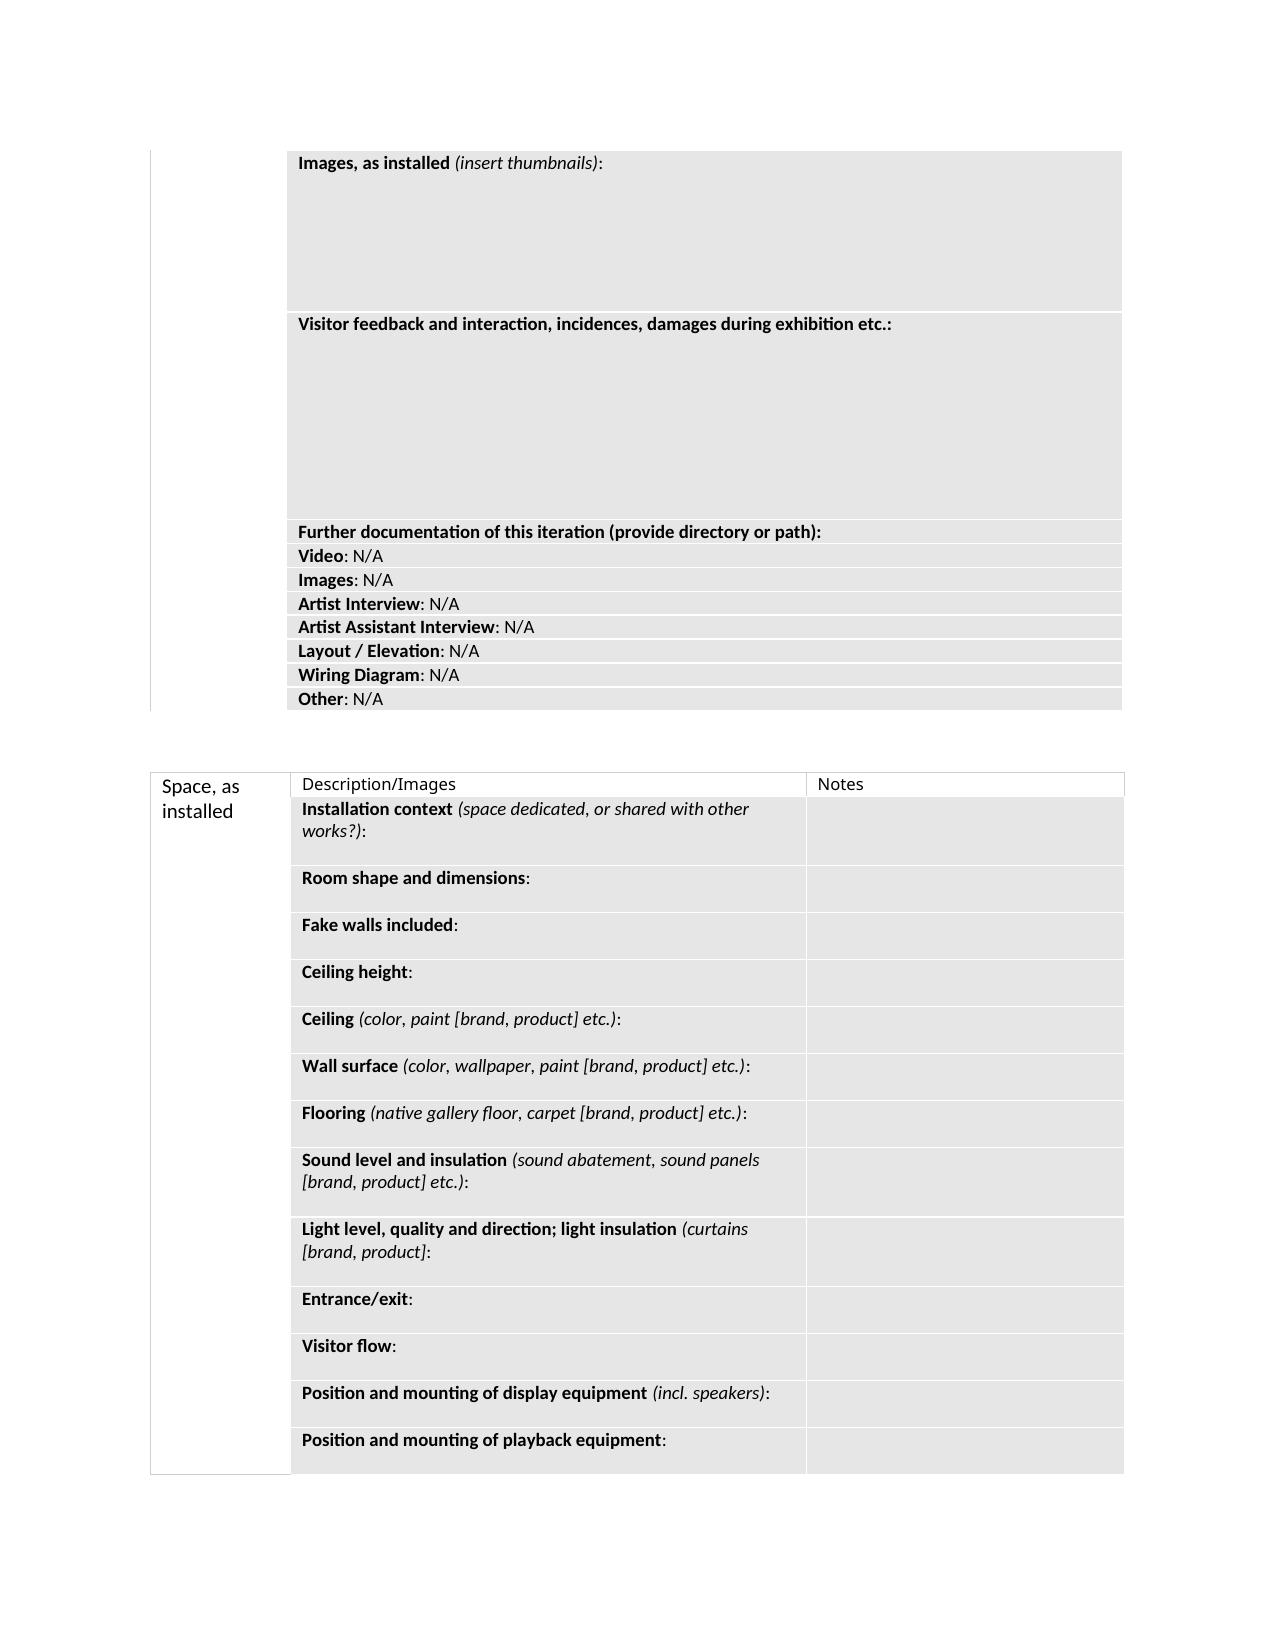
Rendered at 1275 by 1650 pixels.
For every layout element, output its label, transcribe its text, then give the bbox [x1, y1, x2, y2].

table_header Description/Images [291, 773, 806, 796]
table_cell [807, 1287, 1124, 1333]
table_cell Ceiling (color, paint [brand, product] etc.): [291, 1007, 806, 1053]
table_cell [807, 1218, 1124, 1286]
table_cell [807, 1007, 1124, 1053]
table_cell [807, 797, 1124, 865]
table_cell [807, 960, 1124, 1006]
table_cell Wiring Diagram: N/A [287, 664, 1122, 686]
table_cell [807, 1054, 1124, 1100]
table_cell [807, 1428, 1124, 1474]
table_cell Layout / Elevation: N/A [287, 640, 1122, 662]
table_cell Sound level and insulation (sound abatement, sound panels [brand, product] etc.): [291, 1148, 806, 1216]
table_header Space, as installed [151, 773, 291, 1474]
table_cell Wall surface (color, wallpaper, paint [brand, product] etc.): [291, 1054, 806, 1100]
table_cell [807, 1334, 1124, 1380]
table_cell Artist Interview: N/A [287, 592, 1122, 614]
table_cell Position and mounting of playback equipment: [291, 1428, 806, 1474]
table_cell Entrance/exit: [291, 1287, 806, 1333]
table_cell Images: N/A [287, 568, 1122, 591]
table_cell Video: N/A [287, 544, 1122, 567]
table_cell Room shape and dimensions: [291, 866, 806, 912]
table_cell Visitor feedback and interaction, incidences, damages during exhibition etc.: [287, 313, 1122, 519]
table_cell Light level, quality and direction; light insulation (curtains [brand, product]: [291, 1218, 806, 1286]
table_cell Further documentation of this iteration (provide directory or path): [287, 520, 1122, 543]
table_cell Visitor flow: [291, 1334, 806, 1380]
table_cell Images, as installed (insert thumbnails): [287, 151, 1122, 311]
table_cell [807, 1381, 1124, 1427]
table_cell Artist Assistant Interview: N/A [287, 616, 1122, 638]
table_cell Fake walls included: [291, 913, 806, 959]
table_cell Installation context (space dedicated, or shared with other works?): [291, 797, 806, 865]
table_header Notes [807, 773, 1124, 796]
table_cell Other: N/A [287, 688, 1122, 710]
table_cell Flooring (native gallery floor, carpet [brand, product] etc.): [291, 1101, 806, 1147]
table_cell Ceiling height: [291, 960, 806, 1006]
table_cell [807, 1148, 1124, 1216]
table_cell [807, 1101, 1124, 1147]
table_cell [807, 913, 1124, 959]
table_cell Position and mounting of display equipment (incl. speakers): [291, 1381, 806, 1427]
table_cell [807, 866, 1124, 912]
